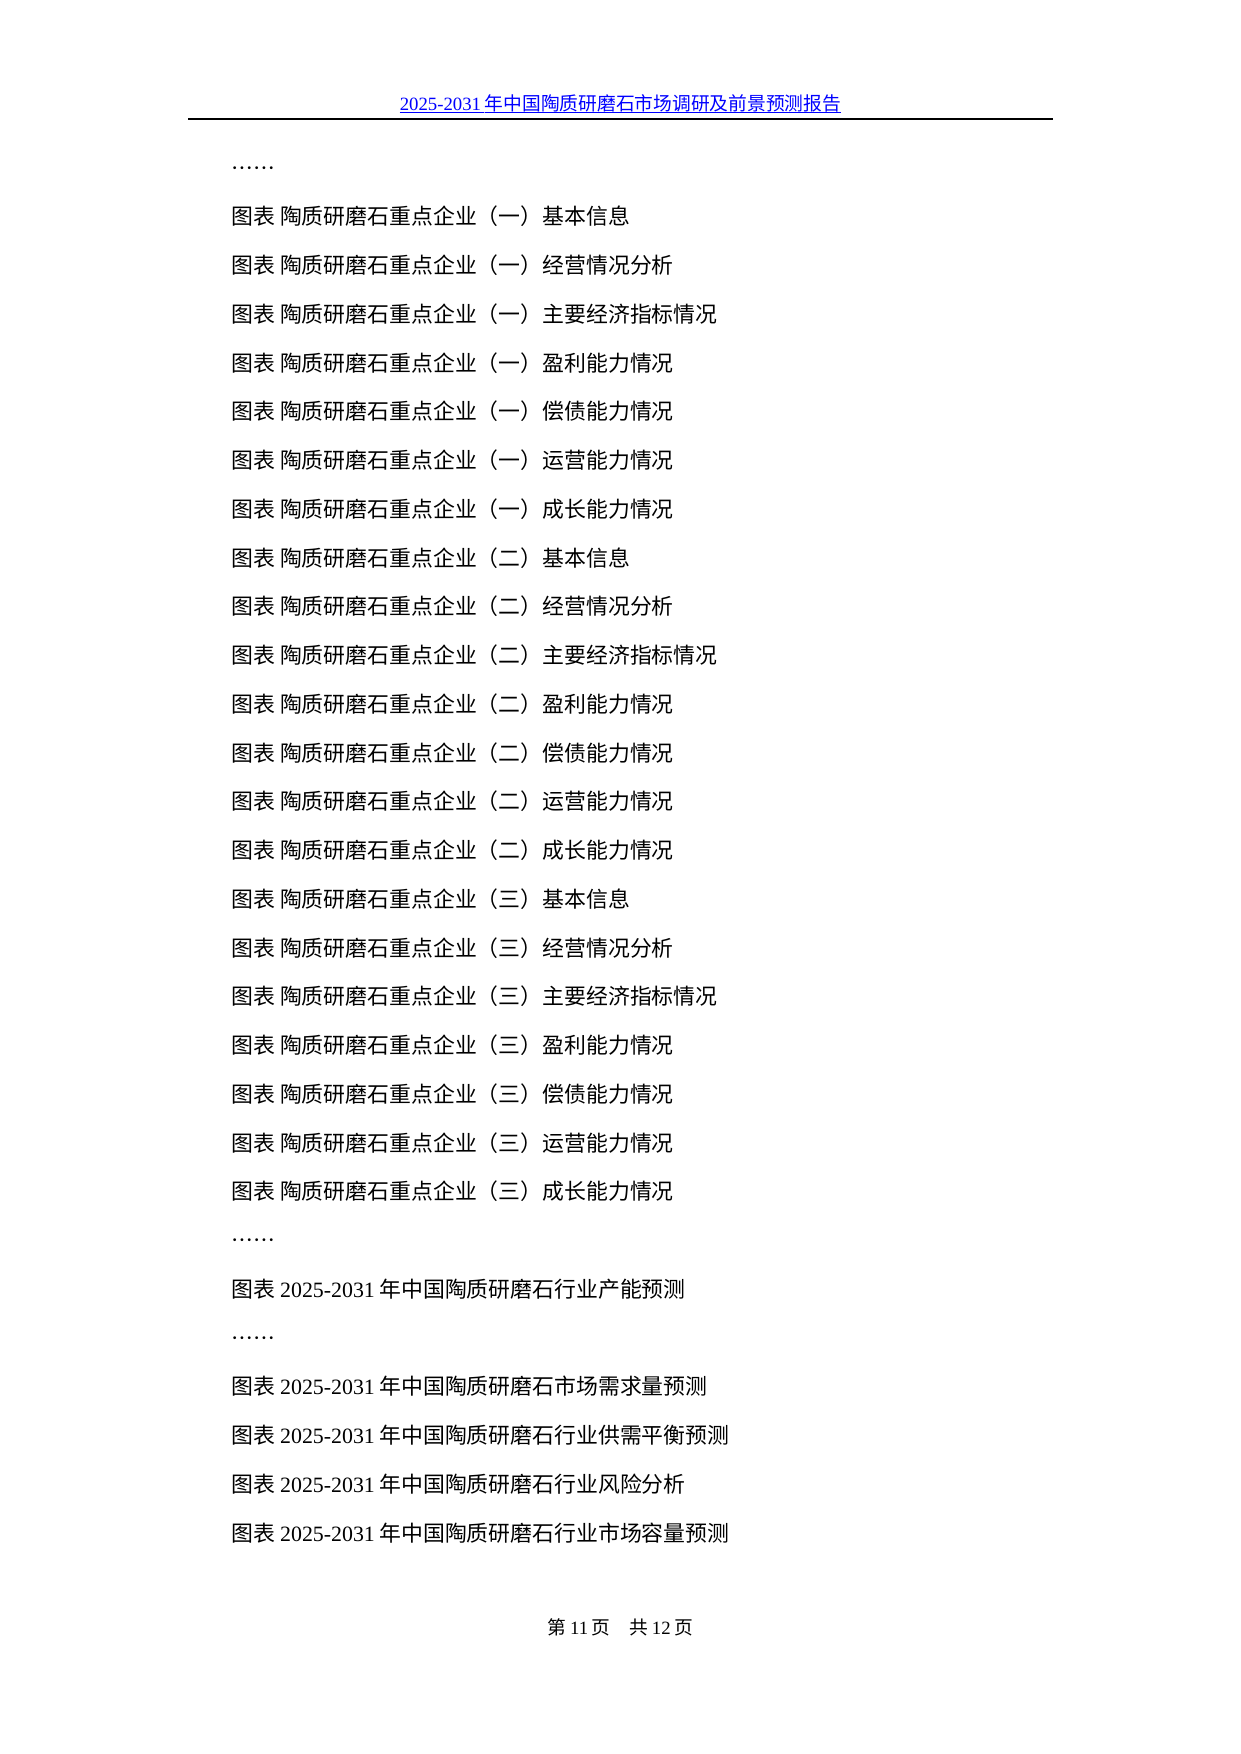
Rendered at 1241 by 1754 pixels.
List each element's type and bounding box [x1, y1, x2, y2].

text [187, 150, 1053, 1548]
